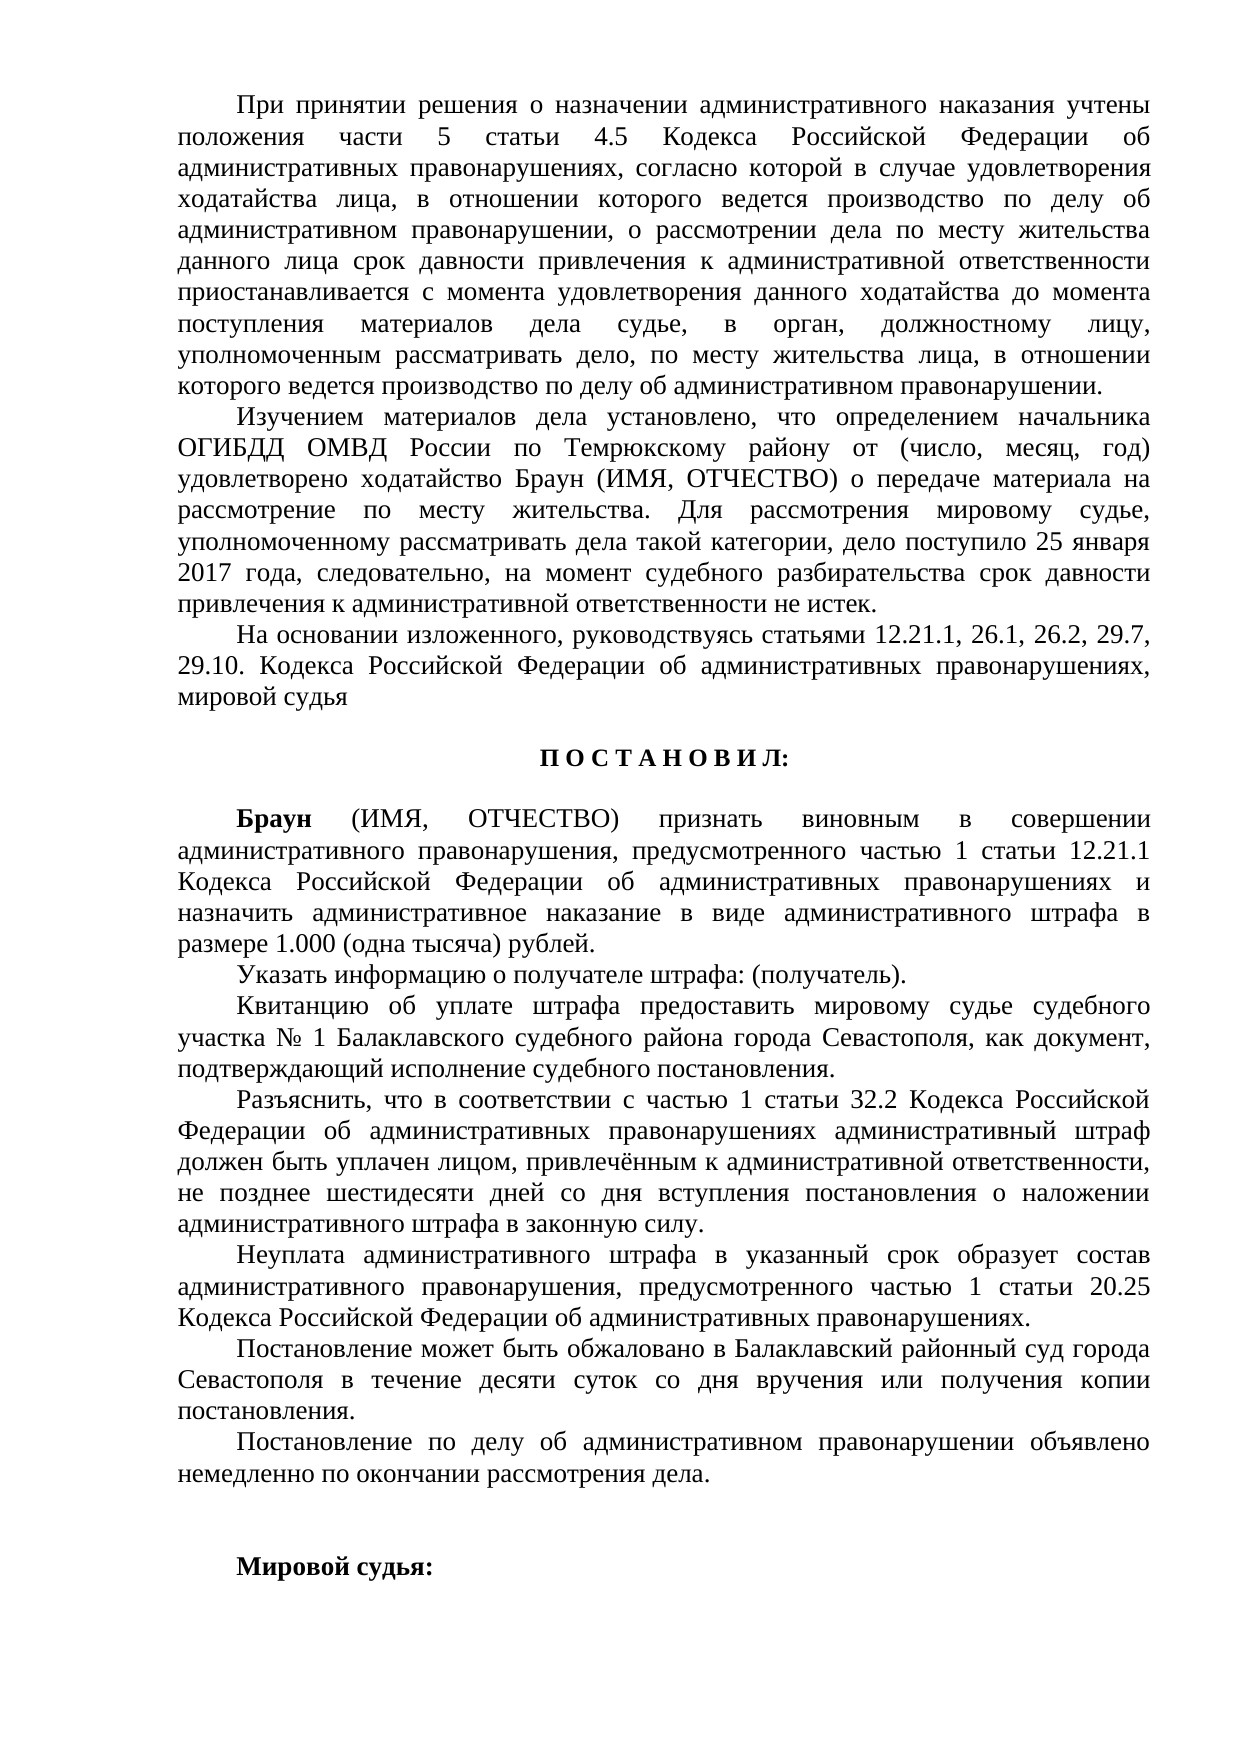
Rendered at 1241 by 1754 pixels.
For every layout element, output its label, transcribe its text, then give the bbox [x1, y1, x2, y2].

text При принятии решения о назначении административного наказания учтены положения части 5 статьи 4.5 Кодекса Российской Федерации об административных правонарушениях, согласно которой в случае удовлетворения ходатайства лица, в отношении которого ведется производство по делу об административном правонарушении, о рассмотрении дела по месту жительства данного лица срок давности привлечения к административной ответственности приостанавливается с момента удовлетворения данного ходатайства до момента поступления материалов дела судье, в орган, должностному лицу, уполномоченным рассматривать дело, по месту жительства лица, в отношении которого ведется производство по делу об административном правонарушении. [177, 89, 1152, 400]
text Постановление по делу об административном правонарушении объявлено немедленно по окончании рассмотрения дела. [177, 1426, 1152, 1488]
text На основании изложенного, руководствуясь статьями 12.21.1, 26.1, 26.2, 29.7, 29.10. Кодекса Российской Федерации об административных правонарушениях, мировой судья [177, 618, 1152, 712]
text Постановление может быть обжаловано в Балаклавский районный суд города Севастополя в течение десяти суток со дня вручения или получения копии постановления. [177, 1332, 1152, 1426]
text Указать информацию о получателе штрафа: (получатель). [177, 958, 1152, 989]
text Неуплата административного штрафа в указанный срок образует состав административного правонарушения, предусмотренного частью 1 статьи 20.25 Кодекса Российской Федерации об административных правонарушениях. [177, 1239, 1152, 1332]
text Браун (ИМЯ, ОТЧЕСТВО) признать виновным в совершении административного правонарушения, предусмотренного частью 1 статьи 12.21.1 Кодекса Российской Федерации об административных правонарушениях и назначить административное наказание в виде административного штрафа в размере 1.000 (одна тысяча) рублей. [177, 803, 1152, 958]
text Мировой судья: [177, 1550, 1152, 1581]
text Квитанцию об уплате штрафа предоставить мировому судье судебного участка № 1 Балаклавского судебного района города Севастополя, как документ, подтверждающий исполнение судебного постановления. [177, 989, 1152, 1083]
text Изучением материалов дела установлено, что определением начальника ОГИБДД ОМВД России по Темрюкскому району от (число, месяц, год) удовлетворено ходатайство Браун (ИМЯ, ОТЧЕСТВО) о передаче материала на рассмотрение по месту жительства. Для рассмотрения мировому судье, уполномоченному рассматривать дела такой категории, дело поступило 25 января 2017 года, следовательно, на момент судебного разбирательства срок давности привлечения к административной ответственности не истек. [177, 400, 1152, 618]
text Разъяснить, что в соответствии с частью 1 статьи 32.2 Кодекса Российской Федерации об административных правонарушениях административный штраф должен быть уплачен лицом, привлечённым к административной ответственности, не позднее шестидесяти дней со дня вступления постановления о наложении административного штрафа в законную силу. [177, 1083, 1152, 1239]
text П О С Т А Н О В И Л: [177, 743, 1152, 771]
